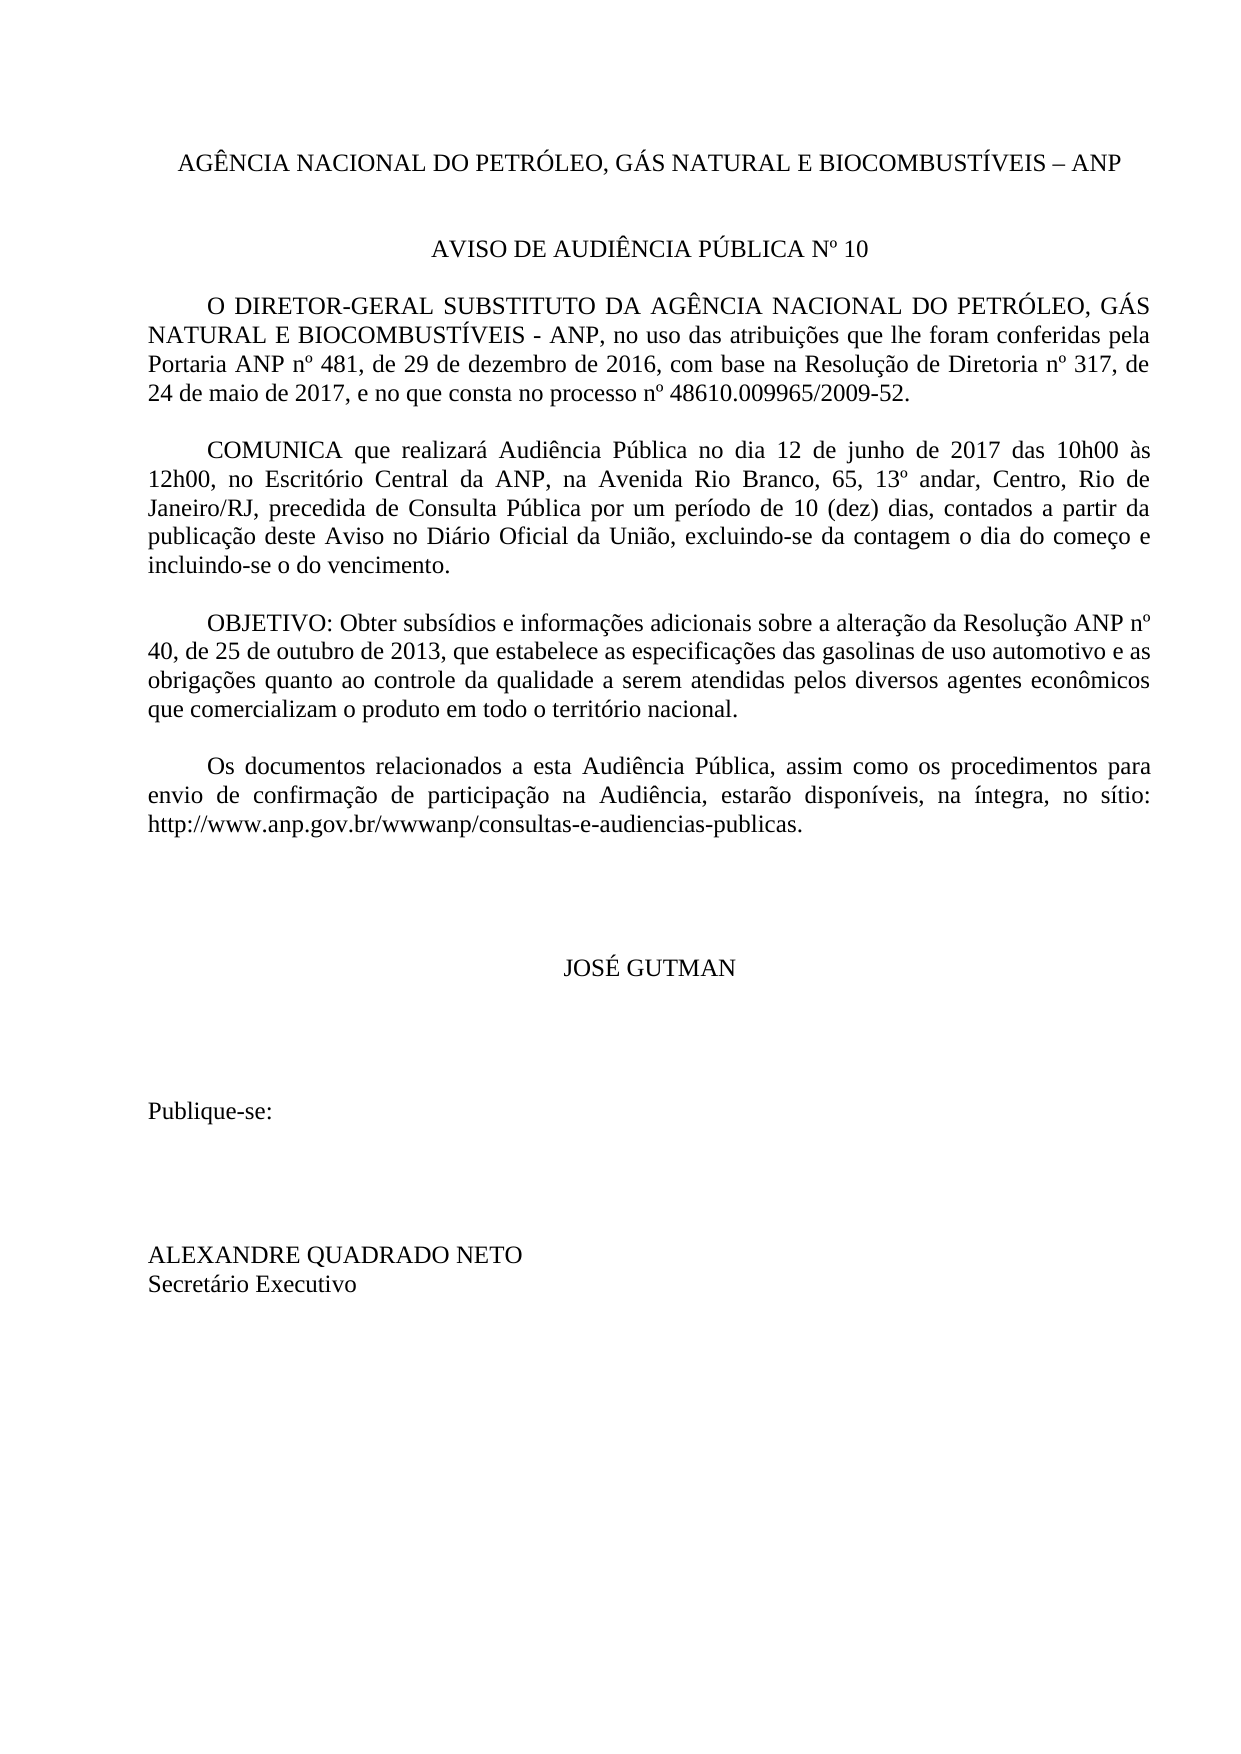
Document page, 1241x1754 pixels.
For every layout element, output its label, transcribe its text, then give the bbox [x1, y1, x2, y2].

text ALEXANDRE QUADRADO NETO [148, 1240, 1152, 1269]
text Os documentos relacionados a esta Audiência Pública, assim como os procedimentos para envio de confirmação de participação na Audiência, estarão disponíveis, na íntegra, no sítio: http://www.anp.gov.br/wwwanp/consultas-e-audiencias-publicas. [148, 751, 1152, 838]
text AVISO DE AUDIÊNCIA PÚBLICA Nº 10 [148, 234, 1152, 263]
text O DIRETOR-GERAL SUBSTITUTO DA AGÊNCIA NACIONAL DO PETRÓLEO, GÁS NATURAL E BIOCOMBUSTÍVEIS - ANP, no uso das atribuições que lhe foram conferidas pela Portaria ANP nº 481, de 29 de dezembro de 2016, com base na Resolução de Diretoria nº 317, de 24 de maio de 2017, e no que consta no processo nº 48610.009965/2009-52. [148, 291, 1152, 406]
text AGÊNCIA NACIONAL DO PETRÓLEO, GÁS NATURAL E BIOCOMBUSTÍVEIS – ANP [148, 148, 1152, 176]
text Secretário Executivo [148, 1269, 1152, 1298]
text JOSÉ GUTMAN [148, 953, 1152, 981]
text Publique-se: [148, 1096, 1152, 1125]
text OBJETIVO: Obter subsídios e informações adicionais sobre a alteração da Resolução ANP nº 40, de 25 de outubro de 2013, que estabelece as especificações das gasolinas de uso automotivo e as obrigações quanto ao controle da qualidade a serem atendidas pelos diversos agentes econômicos que comercializam o produto em todo o território nacional. [148, 608, 1152, 723]
text COMUNICA que realizará Audiência Pública no dia 12 de junho de 2017 das 10h00 às 12h00, no Escritório Central da ANP, na Avenida Rio Branco, 65, 13º andar, Centro, Rio de Janeiro/RJ, precedida de Consulta Pública por um período de 10 (dez) dias, contados a partir da publicação deste Aviso no Diário Oficial da União, excluindo-se da contagem o dia do começo e incluindo-se o do vencimento. [148, 435, 1152, 579]
